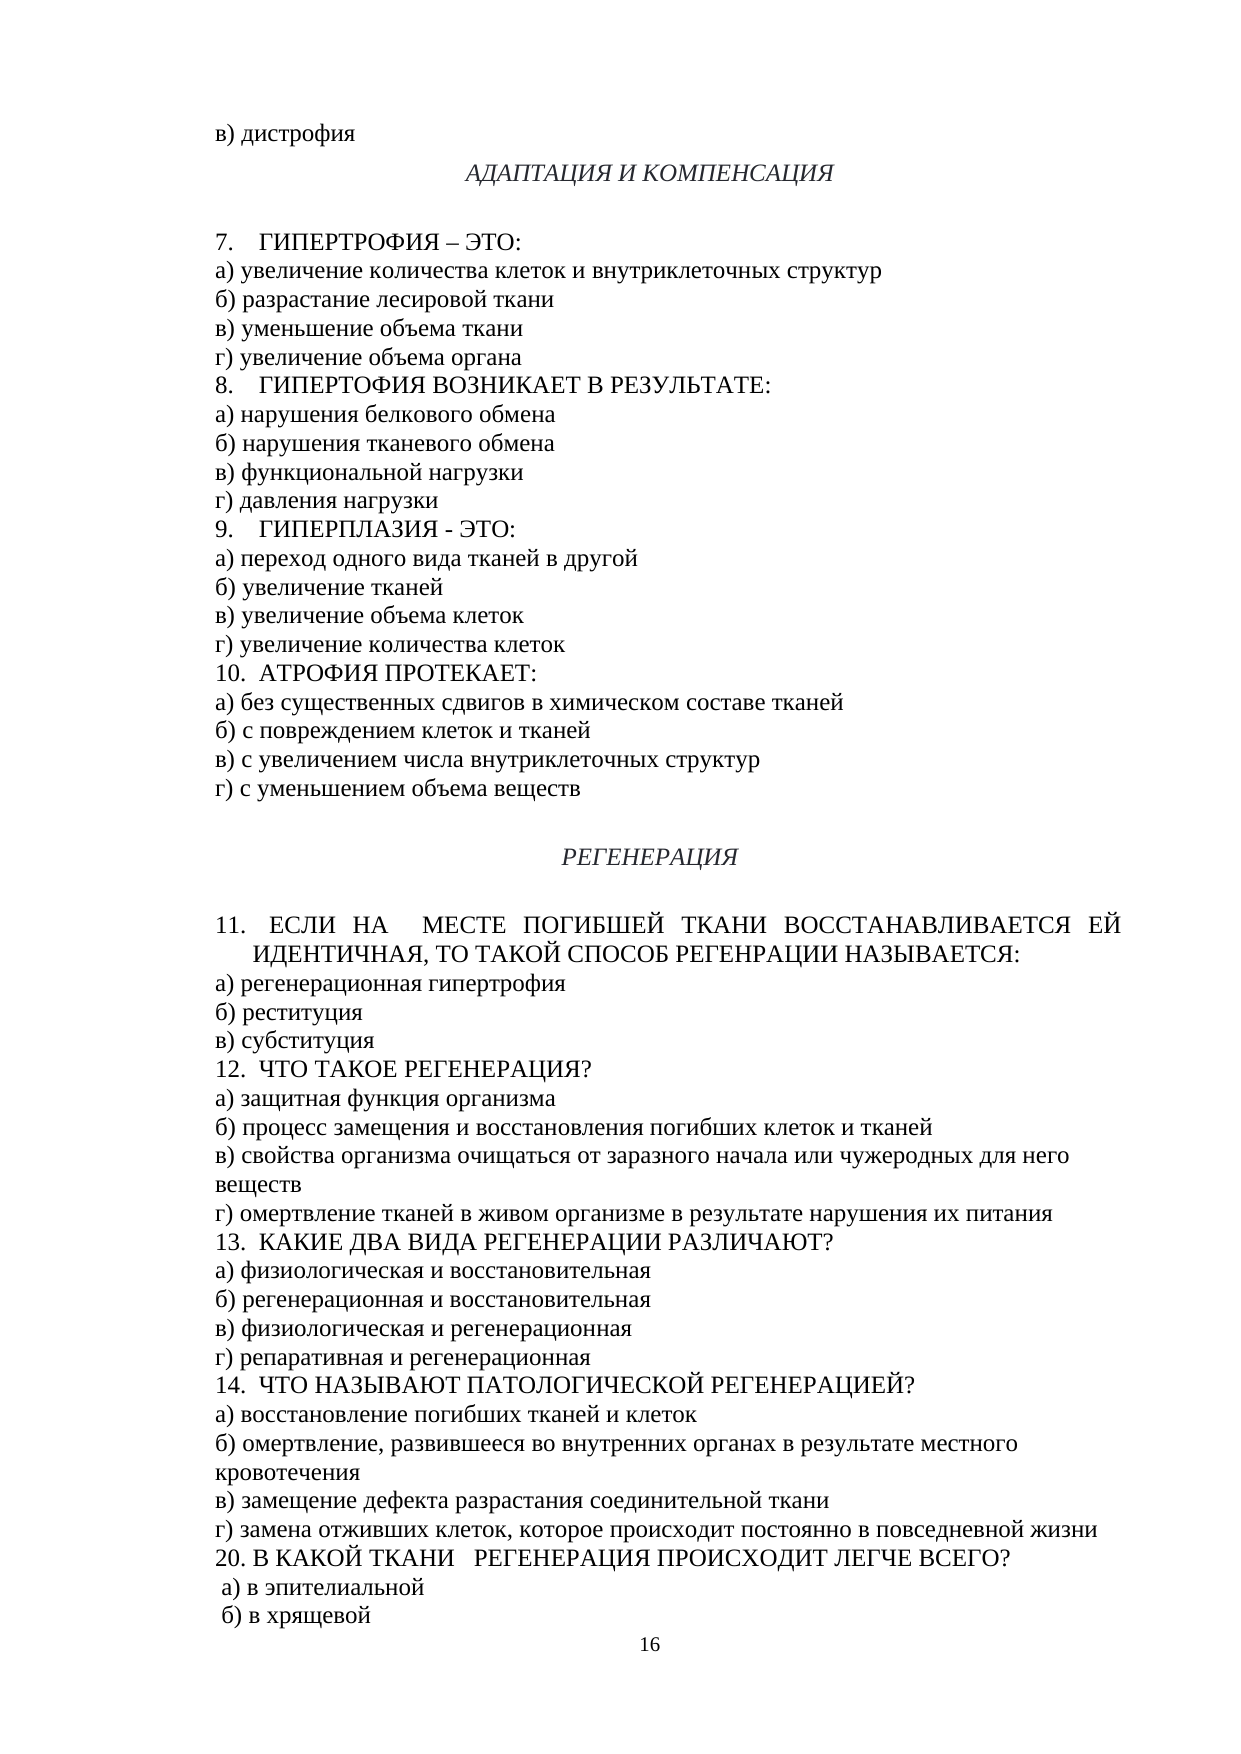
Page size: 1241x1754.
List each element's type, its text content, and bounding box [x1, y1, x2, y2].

list ГИПЕРПЛАЗИЯ - ЭТО: [215, 514, 1122, 543]
list ГИПЕРТРОФИЯ – ЭТО: [215, 227, 1122, 256]
text а) нарушения белкового обмена [215, 399, 1122, 428]
text б) в хрящевой [177, 1601, 1122, 1629]
text в) функциональной нагрузки [215, 457, 1122, 486]
text б) регенерационная и восстановительная [215, 1284, 1122, 1313]
text а) без существенных сдвигов в химическом составе тканей [215, 687, 1122, 716]
text а) защитная функция организма [215, 1083, 1122, 1112]
list ЧТО НАЗЫВАЮТ ПАТОЛОГИЧЕСКОЙ РЕГЕНЕРАЦИЕЙ? [215, 1371, 1122, 1399]
text г) увеличение объема органа [215, 342, 1122, 371]
text в) замещение дефекта разрастания соединительной ткани [215, 1486, 1122, 1514]
text в) субституция [215, 1026, 1122, 1054]
subtitle АДАПТАЦИЯ И КОМПЕНСАЦИЯ [177, 158, 1122, 187]
text в) с увеличением числа внутриклеточных структур [215, 744, 1122, 773]
text в) свойства организма очищаться от заразного начала или чужеродных для него веществ [215, 1141, 1122, 1198]
text б) увеличение тканей [215, 572, 1122, 601]
list ЕСЛИ НА МЕСТЕ ПОГИБШЕЙ ТКАНИ ВОССТАНАВЛИВАЕТСЯ ЕЙ ИДЕНТИЧНАЯ, ТО ТАКОЙ СПОСОБ РЕГЕНРАЦИИ НАЗЫВАЕТСЯ: [215, 911, 1122, 968]
text в) дистрофия [215, 118, 1122, 147]
list КАКИЕ ДВА ВИДА РЕГЕНЕРАЦИИ РАЗЛИЧАЮТ? [215, 1227, 1122, 1256]
text г) замена отживших клеток, которое происходит постоянно в повседневной жизни [215, 1514, 1122, 1543]
text а) физиологическая и восстановительная [215, 1256, 1122, 1284]
text а) восстановление погибших тканей и клеток [215, 1399, 1122, 1428]
text г) давления нагрузки [215, 486, 1122, 514]
text в) уменьшение объема ткани [215, 313, 1122, 342]
text г) увеличение количества клеток [215, 629, 1122, 658]
text б) реституция [215, 997, 1122, 1026]
text б) с повреждением клеток и тканей [215, 716, 1122, 744]
subtitle РЕГЕНЕРАЦИЯ [177, 842, 1122, 871]
text а) увеличение количества клеток и внутриклеточных структур [215, 256, 1122, 284]
text г) омертвление тканей в живом организме в результате нарушения их питания [215, 1198, 1122, 1227]
text в) увеличение объема клеток [215, 601, 1122, 629]
text б) омертвление, развившееся во внутренних органах в результате местного кровотечения [215, 1428, 1122, 1486]
text б) процесс замещения и восстановления погибших клеток и тканей [215, 1112, 1122, 1141]
text г) с уменьшением объема веществ [215, 773, 1122, 802]
list АТРОФИЯ ПРОТЕКАЕТ: [215, 658, 1122, 687]
text а) регенерационная гипертрофия [215, 968, 1122, 997]
text б) разрастание лесировой ткани [215, 284, 1122, 313]
text б) нарушения тканевого обмена [215, 428, 1122, 457]
text 20. В КАКОЙ ТКАНИ РЕГЕНЕРАЦИЯ ПРОИСХОДИТ ЛЕГЧЕ ВСЕГО? [215, 1543, 1122, 1572]
text в) физиологическая и регенерационная [215, 1313, 1122, 1342]
text г) репаративная и регенерационная [215, 1342, 1122, 1371]
list ЧТО ТАКОЕ РЕГЕНЕРАЦИЯ? [215, 1054, 1122, 1083]
list ГИПЕРТОФИЯ ВОЗНИКАЕТ В РЕЗУЛЬТАТЕ: [215, 371, 1122, 399]
text а) переход одного вида тканей в другой [215, 543, 1122, 572]
text а) в эпителиальной [177, 1572, 1122, 1601]
